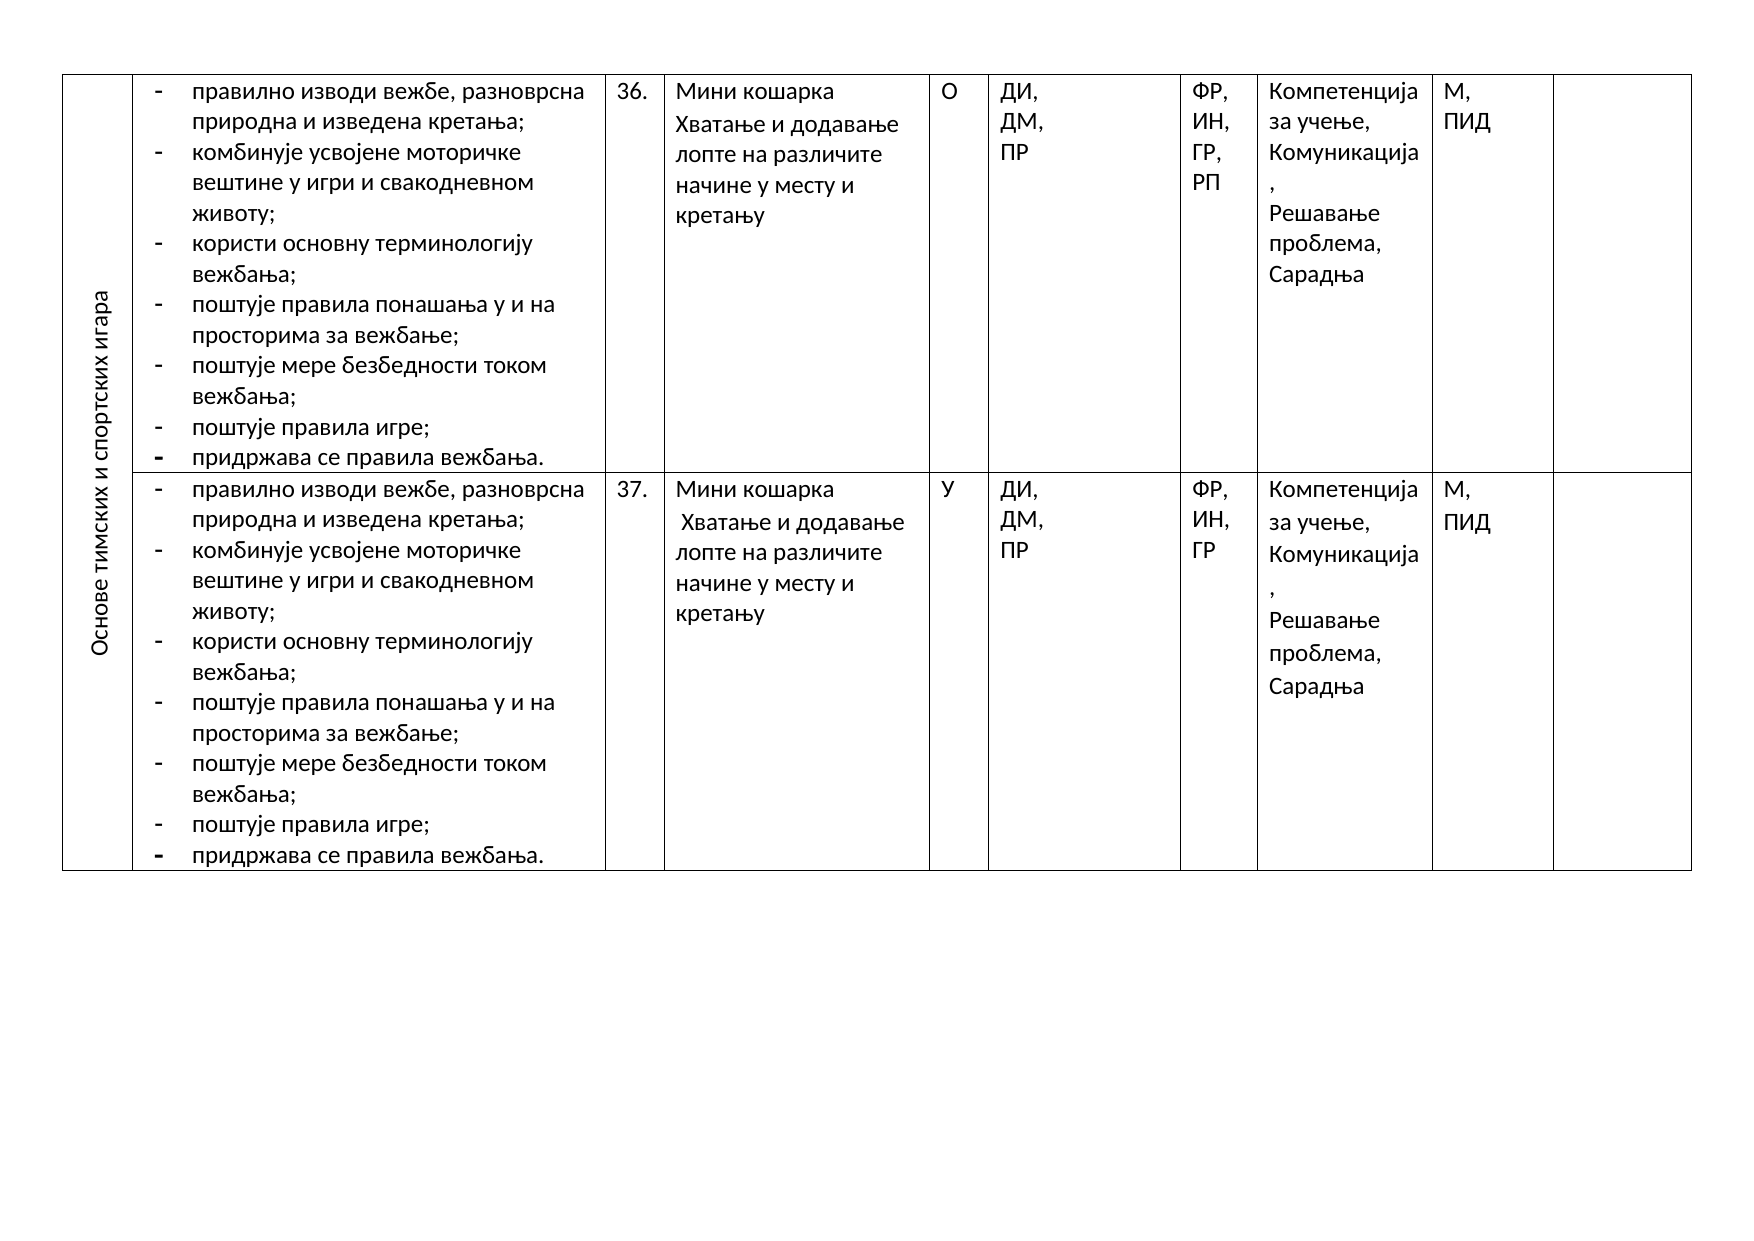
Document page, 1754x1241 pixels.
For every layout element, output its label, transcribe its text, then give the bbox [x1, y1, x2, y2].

table_cell Мини кошарка Хватање и додавање лопте на различите начине у месту и кретању [665, 473, 929, 869]
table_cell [133, 473, 605, 869]
table_cell У [930, 473, 988, 869]
table_cell М, ПИД [1433, 75, 1553, 472]
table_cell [63, 75, 132, 869]
table_cell О [930, 75, 988, 472]
table_cell ДИ, ДМ, ПР [989, 473, 1180, 869]
table_cell [1554, 75, 1691, 472]
table_cell 37. [606, 473, 664, 869]
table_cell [1258, 75, 1432, 472]
table_cell Компетенција за учење, Комуникација, Решавање проблема, Сарадња [1258, 473, 1432, 869]
table_cell ФР, ИН, ГР [1181, 473, 1257, 869]
table_cell Мини кошарка Хватање и додавање лопте на различите начине у месту и кретању [665, 75, 929, 472]
table_cell [1554, 473, 1691, 869]
table_cell ФР, ИН, ГР, РП [1181, 75, 1257, 472]
table_cell ДИ, ДМ, ПР [989, 75, 1180, 472]
table_cell М, ПИД [1433, 473, 1553, 869]
table_cell 36. [606, 75, 664, 472]
